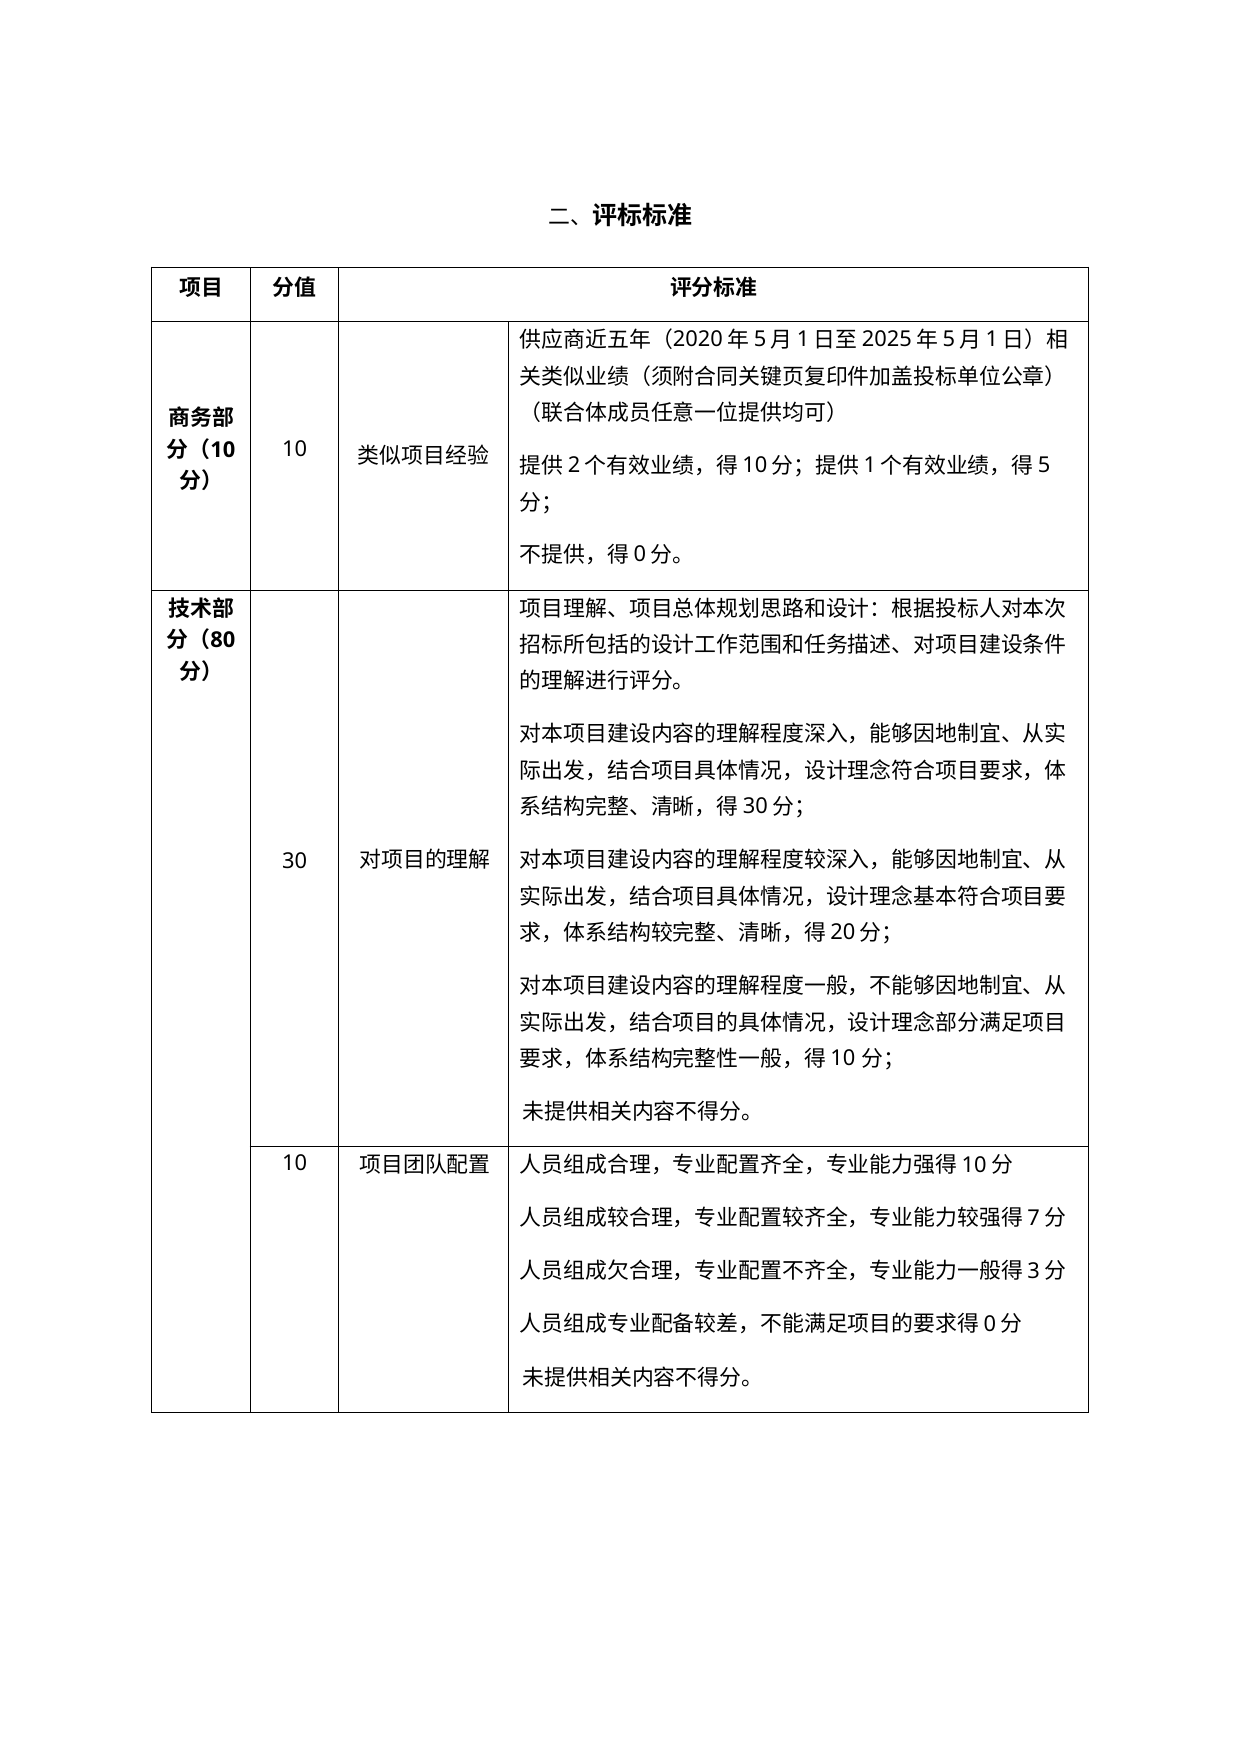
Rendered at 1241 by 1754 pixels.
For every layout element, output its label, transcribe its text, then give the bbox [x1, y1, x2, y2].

table_cell 人员组成合理，专业配置齐全，专业能力强得10分 人员组成较合理，专业配置较齐全，专业能力较强得7分 人员组成欠合理，专业配置不齐全，专业能力一般得3分 人员组成专业配备较差，不能满足项目的要求得0分 未提供相关内容不得分。 [509, 1147, 1088, 1412]
table_header 分值 [251, 268, 338, 321]
table_cell 30 [251, 591, 338, 1146]
table_header 评分标准 [339, 268, 1088, 321]
table_cell 类似项目经验 [339, 322, 508, 590]
list 评标标准 [130, 196, 1110, 232]
table_cell 商务部分（10分） [152, 322, 250, 590]
table_cell 10 [251, 322, 338, 590]
table_cell 10 [251, 1147, 338, 1412]
table_header 项目 [152, 268, 250, 321]
table_cell 技术部分（80分） [152, 591, 250, 1412]
table_cell 项目理解、项目总体规划思路和设计：根据投标人对本次招标所包括的设计工作范围和任务描述、对项目建设条件的理解进行评分。 对本项目建设内容的理解程度深入，能够因地制宜、从实际出发，结合项目具体情况，设计理念符合项目要求，体系结构完整、清晰，得30分； 对本项目建设内容的理解程度较深入，能够因地制宜、从实际出发，结合项目具体情况，设计理念基本符合项目要求，体系结构较完整、清晰，得20分； 对本项目建设内容的理解程度一般，不能够因地制宜、从实际出发，结合项目的具体情况，设计理念部分满足项目要求，体系结构完整性一般，得10 分； 未提供相关内容不得分。 [509, 591, 1088, 1146]
table_cell 项目团队配置 [339, 1147, 508, 1412]
table_cell 供应商近五年（2020年5月1日至2025年5月1日）相关类似业绩（须附合同关键页复印件加盖投标单位公章）（联合体成员任意一位提供均可） 提供2个有效业绩，得10分；提供1个有效业绩，得5分； 不提供，得0分。 [509, 322, 1088, 590]
table_cell 对项目的理解 [339, 591, 508, 1146]
